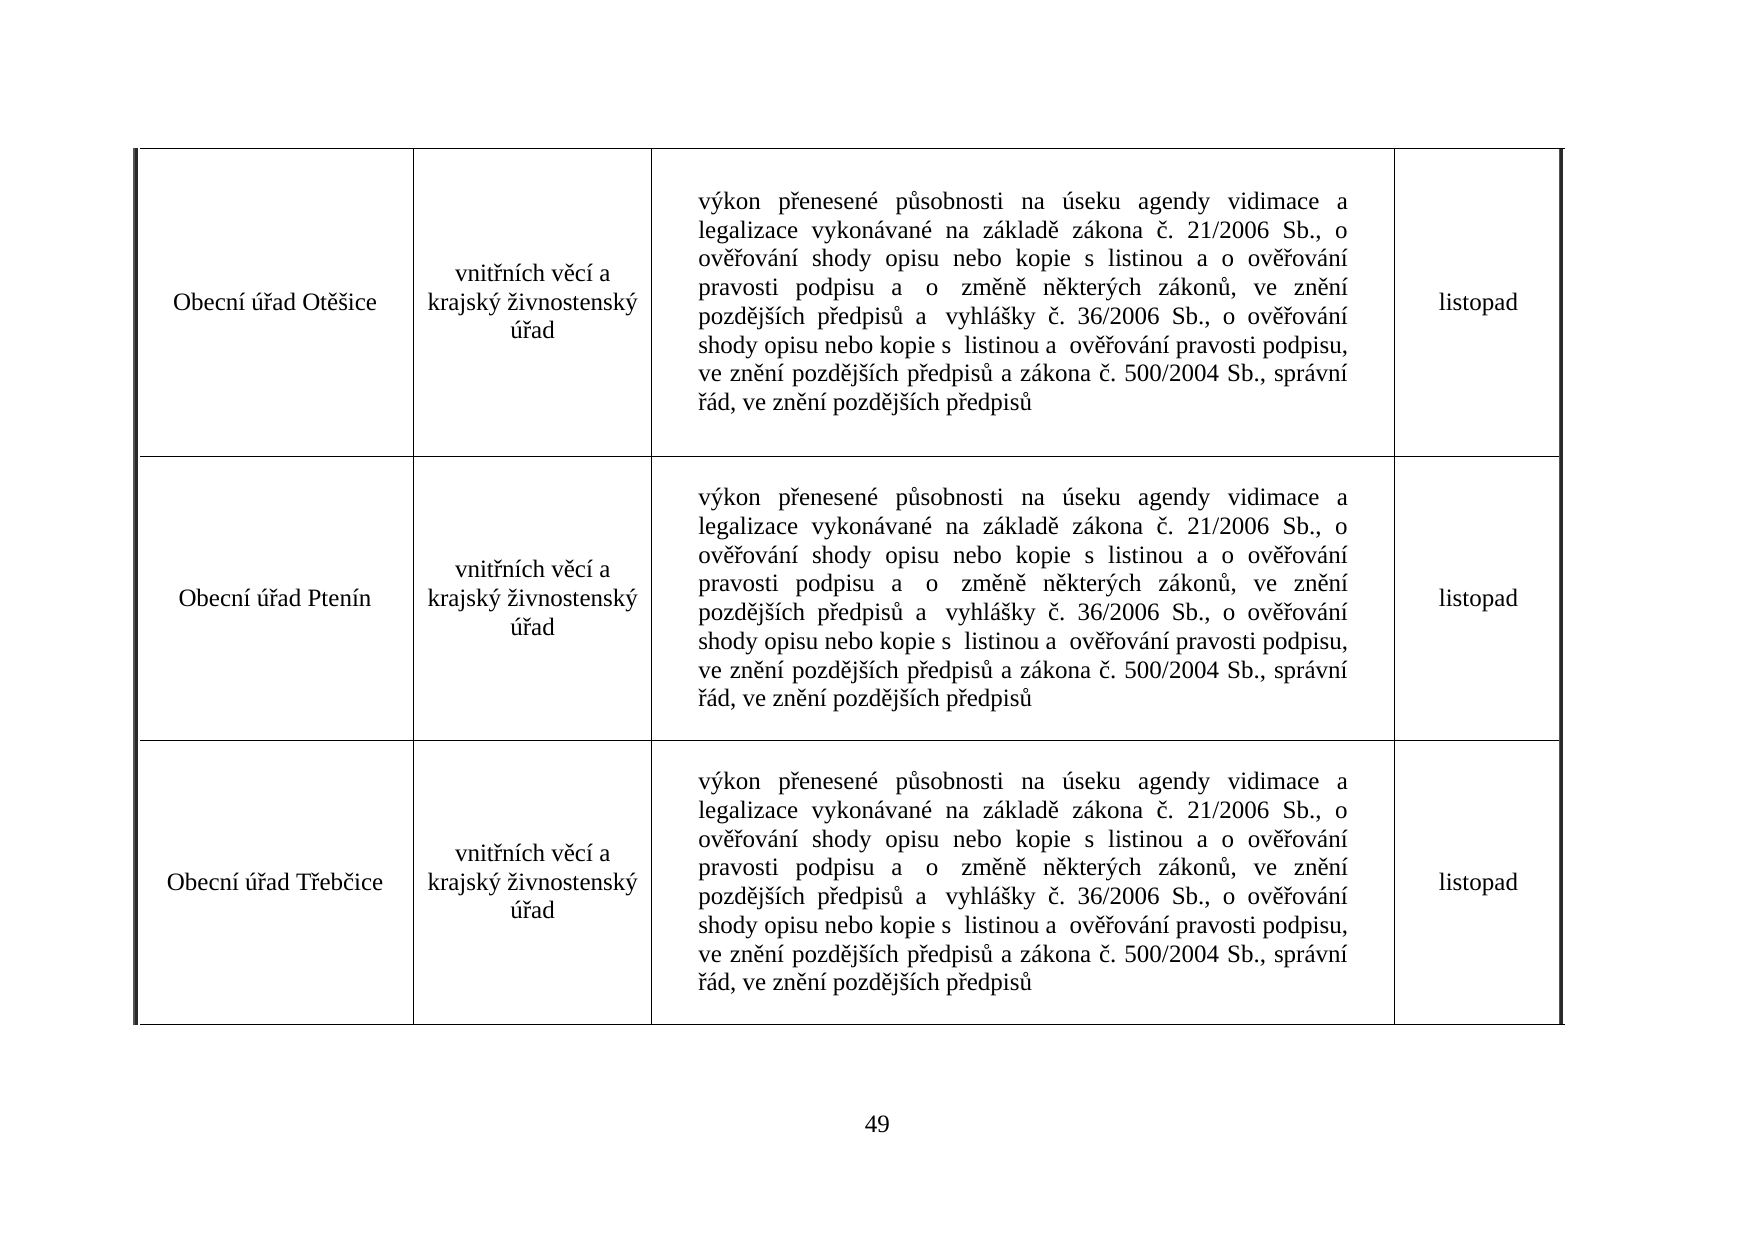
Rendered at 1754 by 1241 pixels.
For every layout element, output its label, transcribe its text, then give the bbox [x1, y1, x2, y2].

table_cell listopad [1395, 457, 1559, 740]
table_cell listopad [1395, 741, 1559, 1024]
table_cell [414, 741, 651, 1024]
table_cell Obecní úřad Otěšice [140, 149, 413, 456]
table_cell vnitřních věcí a krajský živnostenský úřad [414, 457, 651, 740]
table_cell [652, 741, 1394, 1024]
table_cell Obecní úřad Třebčice [140, 741, 413, 1024]
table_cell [652, 149, 1394, 456]
table_cell listopad [1395, 149, 1559, 456]
table_cell Obecní úřad Ptenín [140, 457, 413, 740]
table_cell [414, 149, 651, 456]
